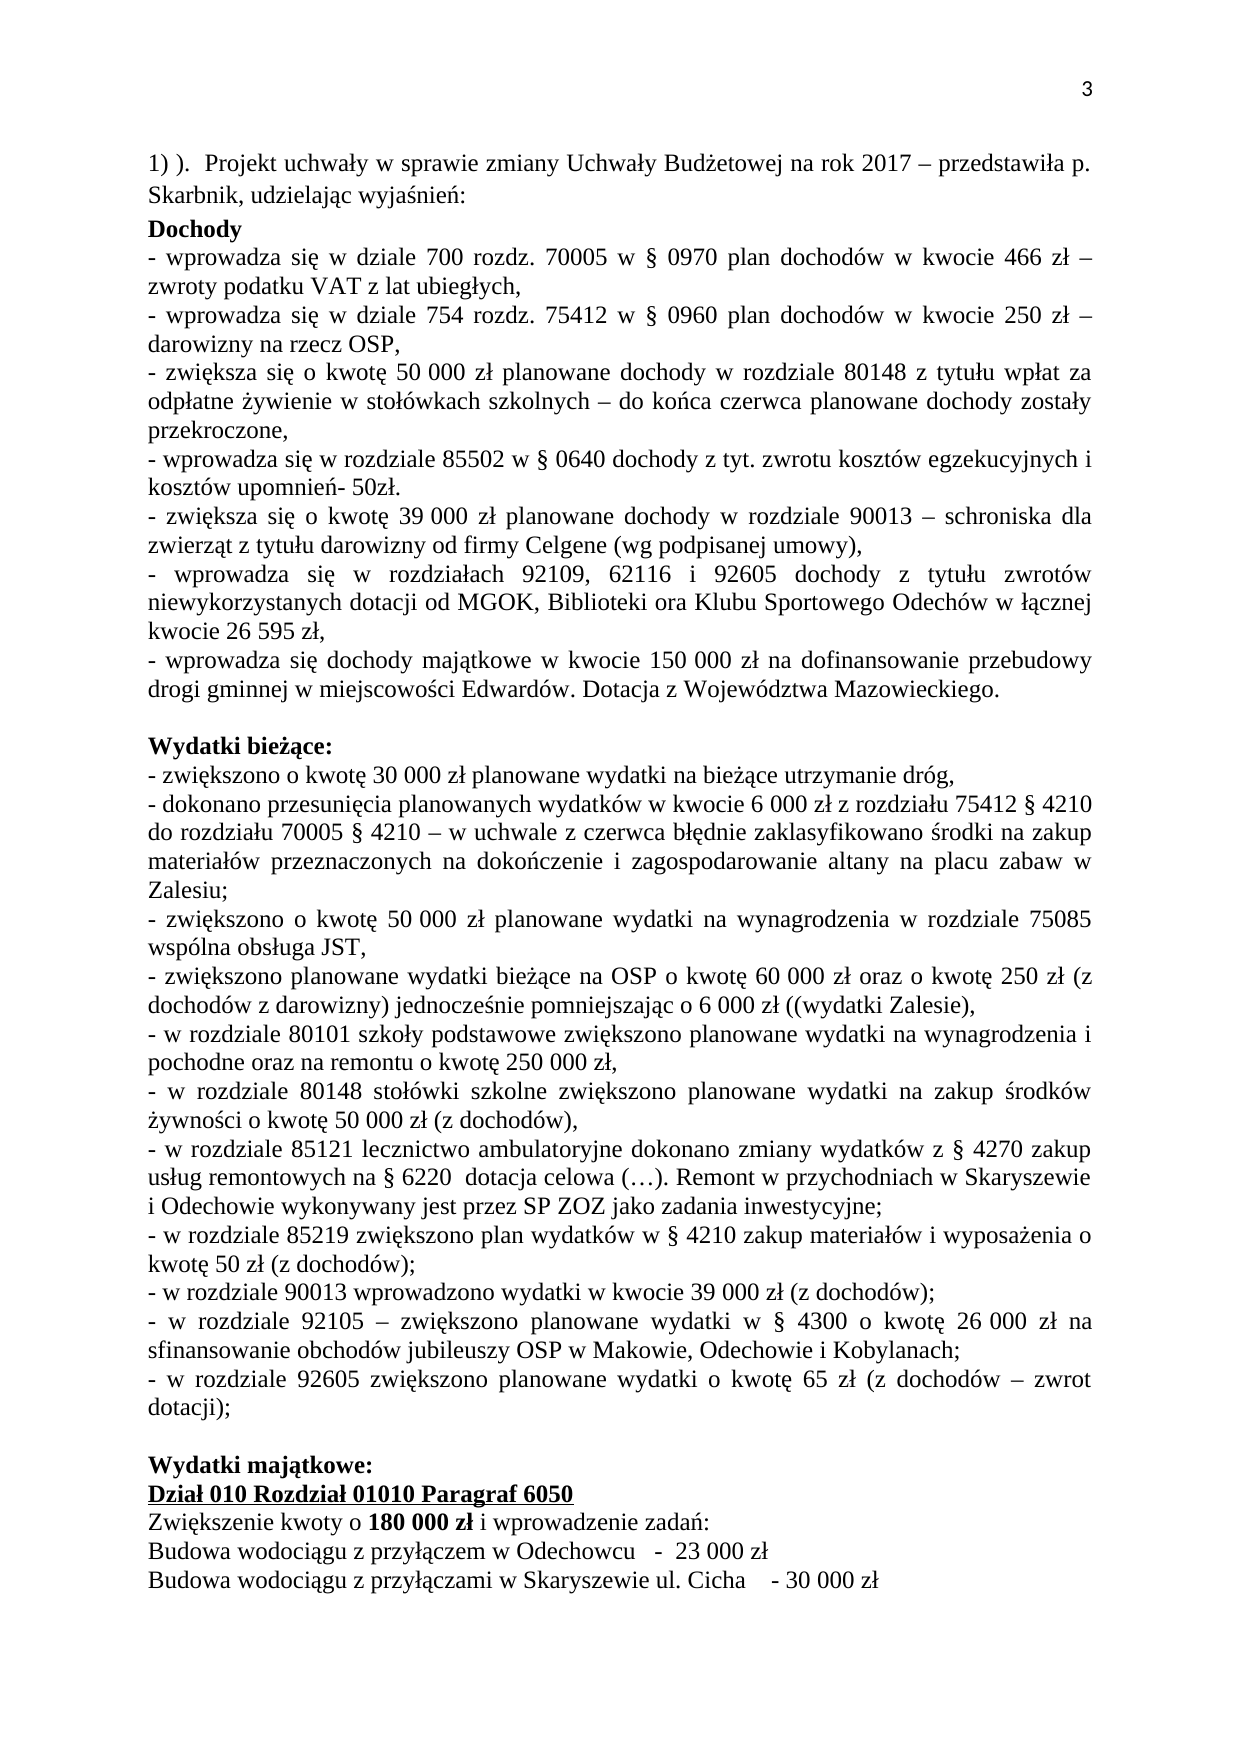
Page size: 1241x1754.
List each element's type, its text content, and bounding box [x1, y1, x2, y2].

text 1) ). Projekt uchwały w sprawie zmiany Uchwały Budżetowej na rok 2017 – przedstawiła p. Skarbnik, udzielając wyjaśnień: [148, 148, 1093, 209]
text - w rozdziale 92605 zwiększono planowane wydatki o kwotę 65 zł (z dochodów – zwrot dotacji); [148, 1364, 1093, 1421]
text - dokonano przesunięcia planowanych wydatków w kwocie 6 000 zł z rozdziału 75412 § 4210 do rozdziału 70005 § 4210 – w uchwale z czerwca błędnie zaklasyfikowano środki na zakup materiałów przeznaczonych na dokończenie i zagospodarowanie altany na placu zabaw w Zalesiu; [148, 789, 1093, 904]
text Zwiększenie kwoty o 180 000 zł i wprowadzenie zadań: [148, 1507, 1093, 1536]
text Budowa wodociągu z przyłączami w Skaryszewie ul. Cicha - 30 000 zł [148, 1565, 1093, 1594]
text - w rozdziale 85219 zwiększono plan wydatków w § 4210 zakup materiałów i wyposażenia o kwotę 50 zł (z dochodów); [148, 1220, 1093, 1277]
text - zwiększono o kwotę 30 000 zł planowane wydatki na bieżące utrzymanie dróg, [148, 760, 1093, 789]
text - wprowadza się w dziale 700 rozdz. 70005 w § 0970 plan dochodów w kwocie 466 zł – zwroty podatku VAT z lat ubiegłych, [148, 242, 1093, 300]
text - w rozdziale 80148 stołówki szkolne zwiększono planowane wydatki na zakup środków żywności o kwotę 50 000 zł (z dochodów), [148, 1076, 1093, 1134]
text - wprowadza się w rozdziałach 92109, 62116 i 92605 dochody z tytułu zwrotów niewykorzystanych dotacji od MGOK, Biblioteki ora Klubu Sportowego Odechów w łącznej kwocie 26 595 zł, [148, 559, 1093, 645]
text Budowa wodociągu z przyłączem w Odechowcu - 23 000 zł [148, 1536, 1093, 1565]
text - zwiększono o kwotę 50 000 zł planowane wydatki na wynagrodzenia w rozdziale 75085 wspólna obsługa JST, [148, 904, 1093, 961]
text - zwiększa się o kwotę 39 000 zł planowane dochody w rozdziale 90013 – schroniska dla zwierząt z tytułu darowizny od firmy Celgene (wg podpisanej umowy), [148, 501, 1093, 559]
text - w rozdziale 80101 szkoły podstawowe zwiększono planowane wydatki na wynagrodzenia i pochodne oraz na remontu o kwotę 250 000 zł, [148, 1019, 1093, 1076]
text - wprowadza się w rozdziale 85502 w § 0640 dochody z tyt. zwrotu kosztów egzekucyjnych i kosztów upomnień- 50zł. [148, 444, 1093, 501]
text Dochody [148, 214, 1093, 242]
text - w rozdziale 90013 wprowadzono wydatki w kwocie 39 000 zł (z dochodów); [148, 1277, 1093, 1306]
text Wydatki bieżące: [148, 731, 1093, 760]
text - zwiększono planowane wydatki bieżące na OSP o kwotę 60 000 zł oraz o kwotę 250 zł (z dochodów z darowizny) jednocześnie pomniejszając o 6 000 zł ((wydatki Zalesie), [148, 961, 1093, 1019]
text - zwiększa się o kwotę 50 000 zł planowane dochody w rozdziale 80148 z tytułu wpłat za odpłatne żywienie w stołówkach szkolnych – do końca czerwca planowane dochody zostały przekroczone, [148, 357, 1093, 444]
text - w rozdziale 85121 lecznictwo ambulatoryjne dokonano zmiany wydatków z § 4270 zakup usług remontowych na § 6220 dotacja celowa (…). Remont w przychodniach w Skaryszewie i Odechowie wykonywany jest przez SP ZOZ jako zadania inwestycyjne; [148, 1134, 1093, 1220]
text Wydatki majątkowe: [148, 1450, 1093, 1479]
text - wprowadza się w dziale 754 rozdz. 75412 w § 0960 plan dochodów w kwocie 250 zł – darowizny na rzecz OSP, [148, 300, 1093, 357]
text - w rozdziale 92105 – zwiększono planowane wydatki w § 4300 o kwotę 26 000 zł na sfinansowanie obchodów jubileuszy OSP w Makowie, Odechowie i Kobylanach; [148, 1306, 1093, 1364]
text Dział 010 Rozdział 01010 Paragraf 6050 [148, 1479, 1093, 1507]
text - wprowadza się dochody majątkowe w kwocie 150 000 zł na dofinansowanie przebudowy drogi gminnej w miejscowości Edwardów. Dotacja z Województwa Mazowieckiego. [148, 645, 1093, 702]
